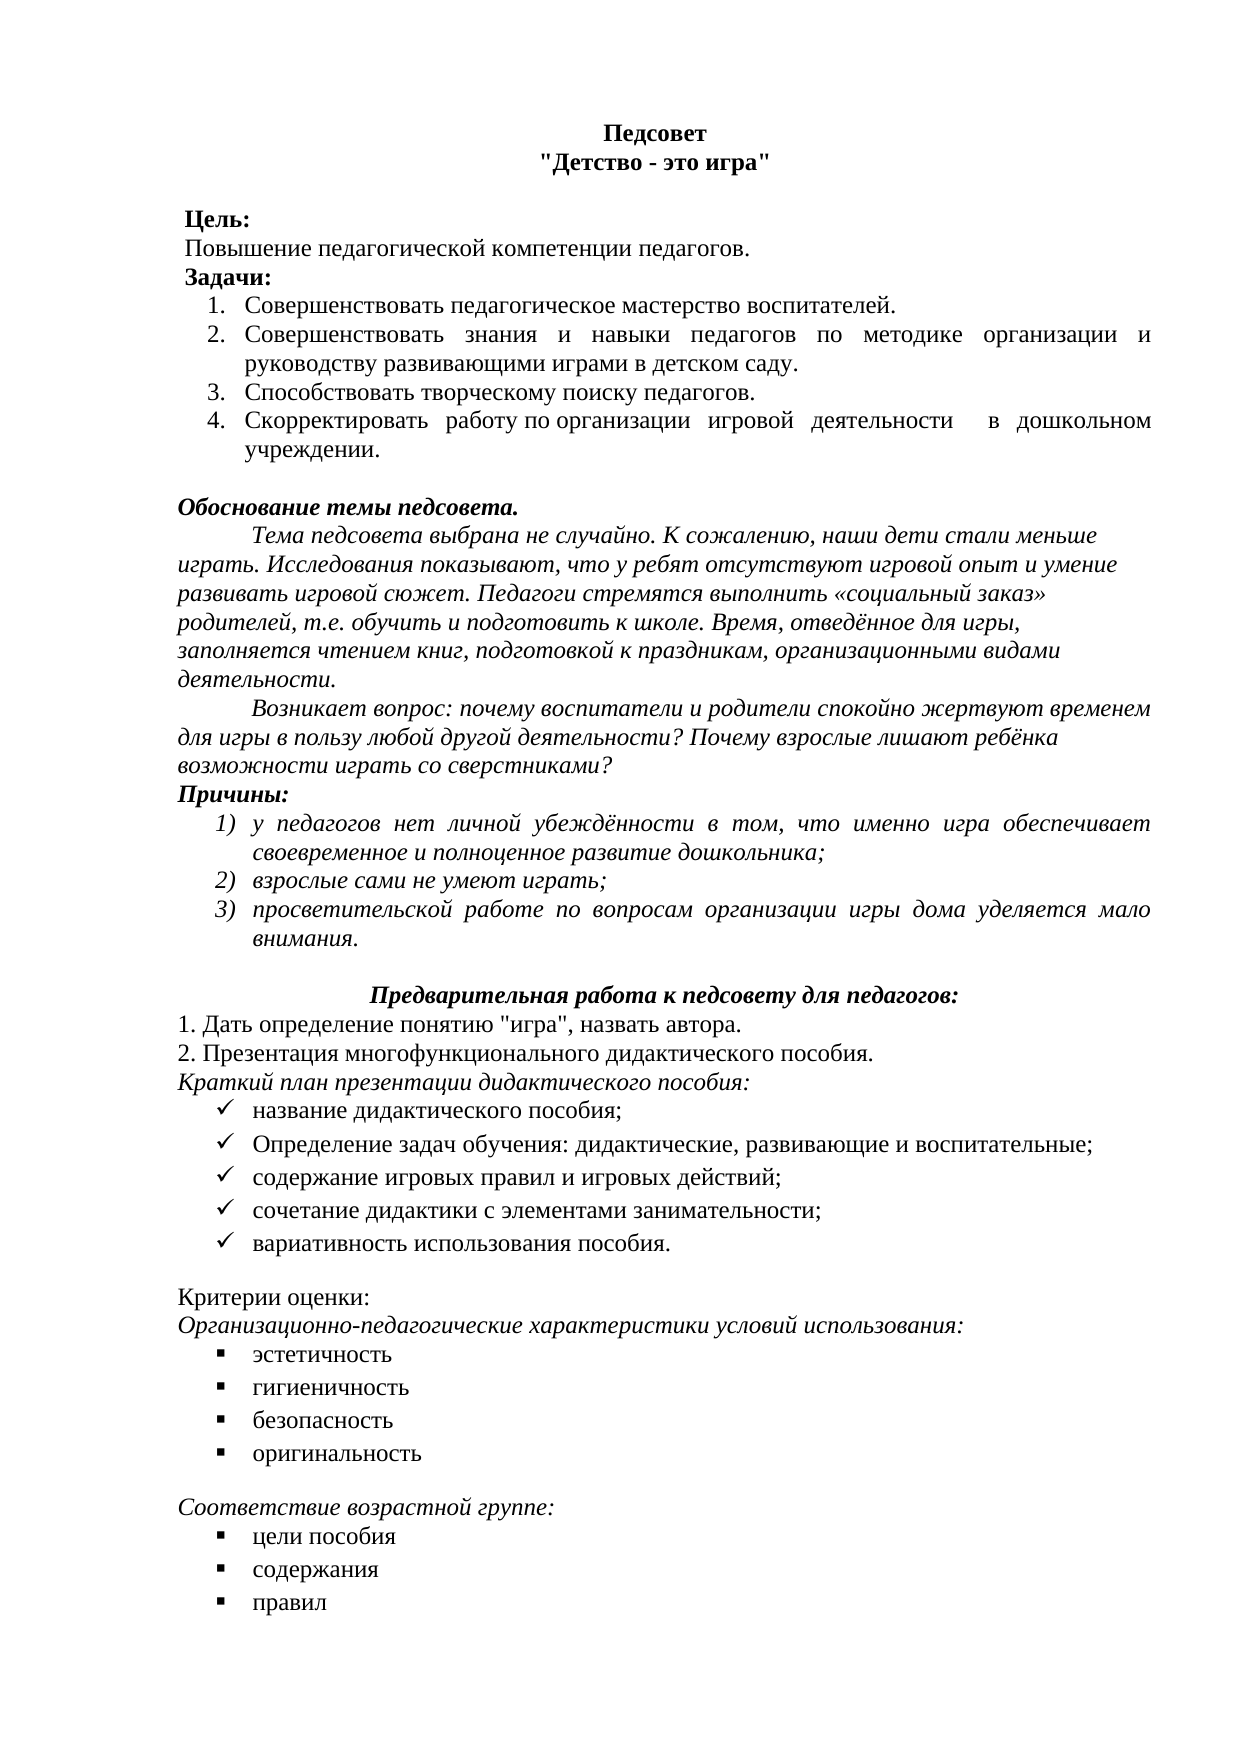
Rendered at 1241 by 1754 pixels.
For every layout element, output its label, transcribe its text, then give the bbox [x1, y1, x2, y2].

list гигиеничность [215, 1372, 1152, 1401]
list Определение задач обучения: дидактические, развивающие и воспитательные; [215, 1129, 1152, 1157]
list Скорректировать работу по организации игровой деятельности в дошкольном учреждении. [207, 406, 1152, 463]
text Обоснование темы педсовета. Тема педсовета выбрана не случайно. К сожалению, наши дети стали меньше играть. Исследования показывают, что у ребят отсутствуют игровой опыт и умение развивать игровой сюжет. Педагоги стремятся выполнить «социальный заказ» родителей, т.е. обучить и подготовить к школе. Время, отведённое для игры, заполняется чтением книг, подготовкой к праздникам, организационными видами деятельности. [177, 492, 1152, 693]
text Педсовет [184, 118, 1125, 147]
list содержания [215, 1554, 1152, 1582]
text Предварительная работа к педсовету для педагогов: [177, 981, 1152, 1009]
list просветительской работе по вопросам организации игры дома уделяется мало внимания. [215, 894, 1152, 952]
text 2. Презентация многофункционального дидактического пособия. [177, 1038, 1152, 1067]
list у педагогов нет личной убеждённости в том, что именно игра обеспечивает своевременное и полноценное развитие дошкольника; [215, 808, 1152, 866]
text 1. Дать определение понятию "игра", назвать автора. [177, 1009, 1152, 1038]
text Организационно-педагогические характеристики условий использования: [177, 1310, 1152, 1339]
list вариативность использования пособия. [215, 1228, 1152, 1256]
text Возникает вопрос: почему воспитатели и родители спокойно жертвуют временем для игры в пользу любой другой деятельности? Почему взрослые лишают ребёнка возможности играть со сверстниками? Причины: [177, 693, 1152, 808]
text "Детство - это игра" [184, 147, 1125, 176]
list безопасность [215, 1405, 1152, 1434]
list содержание игровых правил и игровых действий; [215, 1162, 1152, 1190]
list эстетичность [215, 1339, 1152, 1368]
list взрослые сами не умеют играть; [215, 866, 1152, 894]
list сочетание дидактики с элементами занимательности; [215, 1195, 1152, 1223]
text Повышение педагогической компетенции педагогов. [184, 233, 1125, 262]
list Способствовать творческому поиску педагогов. [207, 377, 1152, 406]
text Соответствие возрастной группе: [177, 1492, 1152, 1521]
list Совершенствовать педагогическое мастерство воспитателей. [207, 291, 1152, 319]
text Задачи: [184, 262, 1125, 291]
list Совершенствовать знания и навыки педагогов по методике организации и руководству развивающими играми в детском саду. [207, 319, 1152, 377]
list оригинальность [215, 1438, 1152, 1467]
text Критерии оценки: [177, 1282, 1152, 1310]
list цели пособия [215, 1521, 1152, 1549]
text Цель: [184, 204, 1125, 233]
text Краткий план презентации дидактического пособия: [177, 1067, 1152, 1096]
list правил [215, 1587, 1152, 1616]
list название дидактического пособия; [215, 1096, 1152, 1124]
